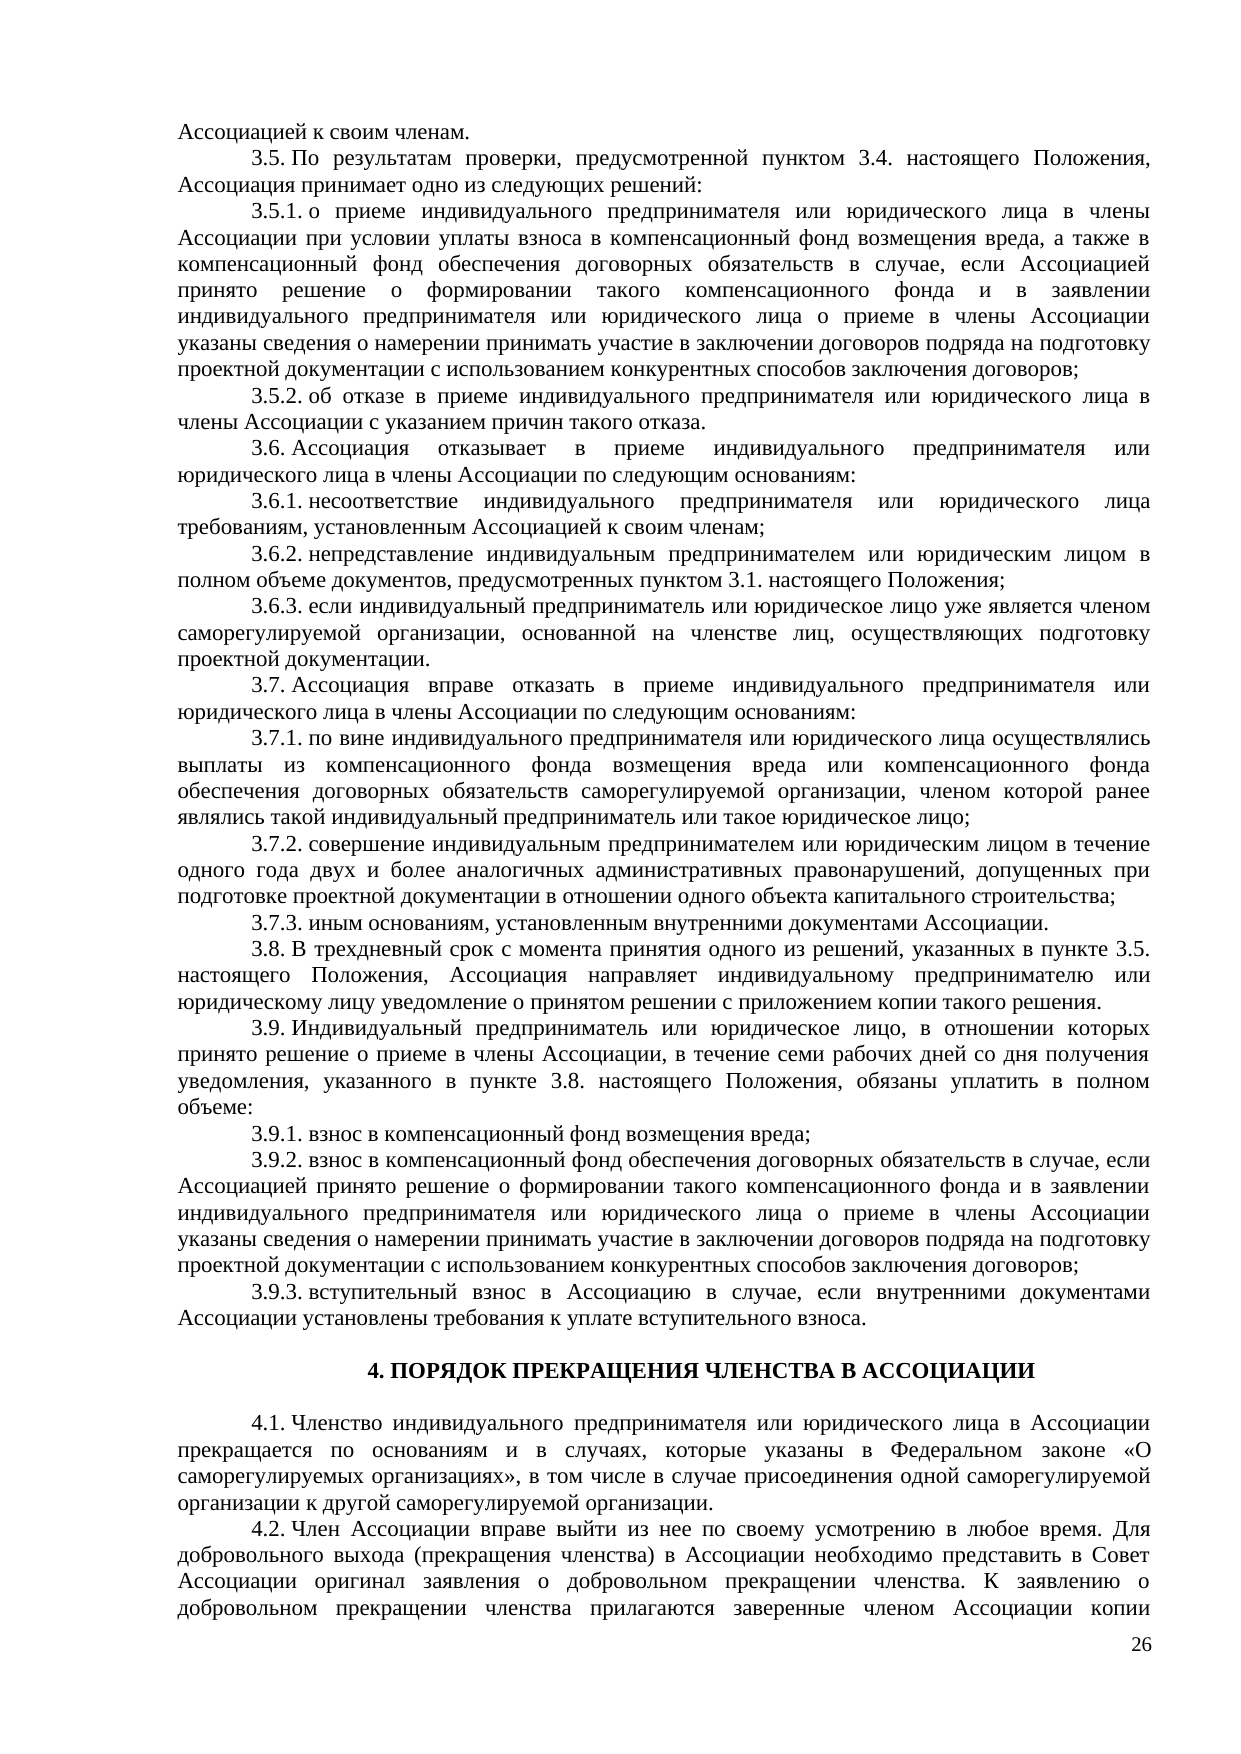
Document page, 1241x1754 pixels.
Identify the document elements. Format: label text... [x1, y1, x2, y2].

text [177, 1515, 1152, 1620]
text 3.8. В трехдневный срок с момента принятия одного из решений, указанных в пункте 3.5. настоящего Положения, Ассоциация направляет индивидуальному предпринимателю или юридическому лицу уведомление о принятом решении с приложением копии такого решения. [177, 935, 1152, 1014]
text 3.5.1. о приеме индивидуального предпринимателя или юридического лица в члены Ассоциации при условии уплаты взноса в компенсационный фонд возмещения вреда, а также в компенсационный фонд обеспечения договорных обязательств в случае, если Ассоциацией принято решение о формировании такого компенсационного фонда и в заявлении индивидуального предпринимателя или юридического лица о приеме в члены Ассоциации указаны сведения о намерении принимать участие в заключении договоров подряда на подготовку проектной документации с использованием конкурентных способов заключения договоров; [177, 197, 1152, 382]
text 4. ПОРЯДОК ПРЕКРАЩЕНИЯ ЧЛЕНСТВА В АССОЦИАЦИИ [177, 1357, 1152, 1383]
text 3.9.1. взнос в компенсационный фонд возмещения вреда; [177, 1119, 1152, 1146]
text 4.1. Членство индивидуального предпринимателя или юридического лица в Ассоциации прекращается по основаниям и в случаях, которые указаны в Федеральном законе «О саморегулируемых организациях», в том числе в случае присоединения одной саморегулируемой организации к другой саморегулируемой организации. [177, 1409, 1152, 1515]
text 3.6.2. непредставление индивидуальным предпринимателем или юридическим лицом в полном объеме документов, предусмотренных пунктом 3.1. настоящего Положения; [177, 540, 1152, 592]
text 3.6.1. несоответствие индивидуального предпринимателя или юридического лица требованиям, установленным Ассоциацией к своим членам; [177, 487, 1152, 540]
text 3.5.2. об отказе в приеме индивидуального предпринимателя или юридического лица в члены Ассоциации с указанием причин такого отказа. [177, 382, 1152, 434]
text 3.7.2. совершение индивидуальным предпринимателем или юридическим лицом в течение одного года двух и более аналогичных административных правонарушений, допущенных при подготовке проектной документации в отношении одного объекта капитального строительства; [177, 830, 1152, 909]
text 3.5. По результатам проверки, предусмотренной пунктом 3.4. настоящего Положения, Ассоциация принимает одно из следующих решений: [177, 144, 1152, 197]
text 3.7. Ассоциация вправе отказать в приеме индивидуального предпринимателя или юридического лица в члены Ассоциации по следующим основаниям: [177, 672, 1152, 724]
text 3.9. Индивидуальный предприниматель или юридическое лицо, в отношении которых принято решение о приеме в члены Ассоциации, в течение семи рабочих дней со дня получения уведомления, указанного в пункте 3.8. настоящего Положения, обязаны уплатить в полном объеме: [177, 1014, 1152, 1119]
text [177, 118, 1152, 144]
text 3.7.3. иным основаниям, установленным внутренними документами Ассоциации. [177, 909, 1152, 935]
text 3.6. Ассоциация отказывает в приеме индивидуального предпринимателя или юридического лица в члены Ассоциации по следующим основаниям: [177, 434, 1152, 487]
text 3.9.2. взнос в компенсационный фонд обеспечения договорных обязательств в случае, если Ассоциацией принято решение о формировании такого компенсационного фонда и в заявлении индивидуального предпринимателя или юридического лица о приеме в члены Ассоциации указаны сведения о намерении принимать участие в заключении договоров подряда на подготовку проектной документации с использованием конкурентных способов заключения договоров; [177, 1146, 1152, 1278]
text 3.9.3. вступительный взнос в Ассоциацию в случае, если внутренними документами Ассоциации установлены требования к уплате вступительного взноса. [177, 1278, 1152, 1330]
text 3.7.1. по вине индивидуального предпринимателя или юридического лица осуществлялись выплаты из компенсационного фонда возмещения вреда или компенсационного фонда обеспечения договорных обязательств саморегулируемой организации, членом которой ранее являлись такой индивидуальный предприниматель или такое юридическое лицо; [177, 724, 1152, 830]
text 3.6.3. если индивидуальный предприниматель или юридическое лицо уже является членом саморегулируемой организации, основанной на членстве лиц, осуществляющих подготовку проектной документации. [177, 592, 1152, 672]
